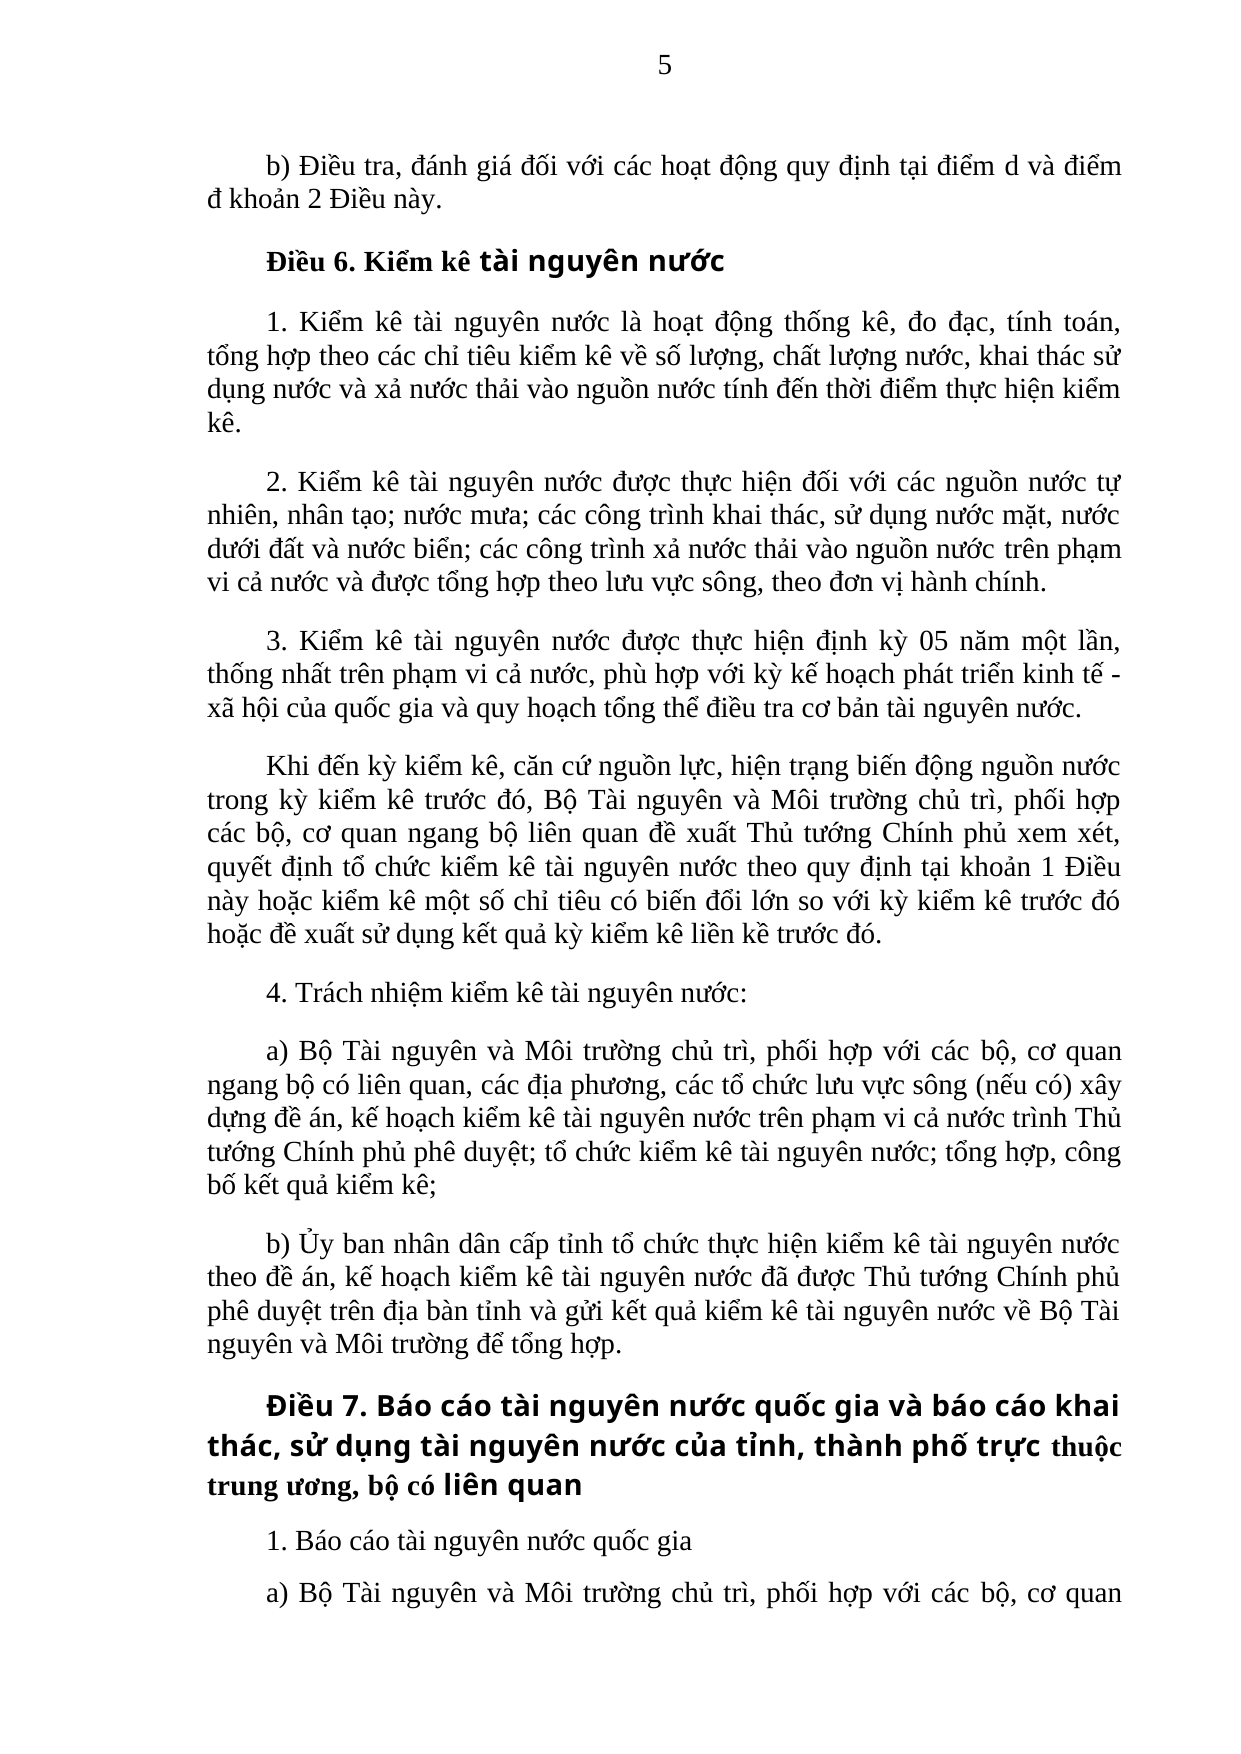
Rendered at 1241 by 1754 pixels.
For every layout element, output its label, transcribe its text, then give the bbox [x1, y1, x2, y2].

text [207, 1575, 1122, 1609]
text 2. Kiểm kê tài nguyên nước được thực hiện đối với các nguồn nước tự nhiên, nhân tạo; nước mưa; các công trình khai thác, sử dụng nước mặt, nước dưới đất và nước biển; các công trình xả nước thải vào nguồn nước trên phạm vi cả nước và được tổng hợp theo lưu vực sông, theo đơn vị hành chính. [207, 464, 1122, 598]
text 3. Kiểm kê tài nguyên nước được thực hiện định kỳ 05 năm một lần, thống nhất trên phạm vi cả nước, phù hợp với kỳ kế hoạch phát triển kinh tế - xã hội của quốc gia và quy hoạch tổng thể điều tra cơ bản tài nguyên nước. [207, 623, 1122, 723]
text b) Điều tra, đánh giá đối với các hoạt động quy định tại điểm d và điểm đ khoản 2 Điều này. [207, 148, 1122, 215]
text Điều 7. Báo cáo tài nguyên nước quốc gia và báo cáo khai thác, sử dụng tài nguyên nước của tỉnh, thành phố trực thuộc trung ương, bộ có liên quan [207, 1385, 1122, 1504]
text 1. Báo cáo tài nguyên nước quốc gia [207, 1523, 1122, 1556]
text 1. Kiểm kê tài nguyên nước là hoạt động thống kê, đo đạc, tính toán, tổng hợp theo các chỉ tiêu kiểm kê về số lượng, chất lượng nước, khai thác sử dụng nước và xả nước thải vào nguồn nước tính đến thời điểm thực hiện kiểm kê. [207, 304, 1122, 439]
text b) Ủy ban nhân dân cấp tỉnh tổ chức thực hiện kiểm kê tài nguyên nước theo đề án, kế hoạch kiểm kê tài nguyên nước đã được Thủ tướng Chính phủ phê duyệt trên địa bàn tỉnh và gửi kết quả kiểm kê tài nguyên nước về Bộ Tài nguyên và Môi trường để tổng hợp. [207, 1226, 1122, 1360]
text Khi đến kỳ kiểm kê, căn cứ nguồn lực, hiện trạng biến động nguồn nước trong kỳ kiểm kê trước đó, Bộ Tài nguyên và Môi trường chủ trì, phối hợp các bộ, cơ quan ngang bộ liên quan đề xuất Thủ tướng Chính phủ xem xét, quyết định tổ chức kiểm kê tài nguyên nước theo quy định tại khoản 1 Điều này hoặc kiểm kê một số chỉ tiêu có biến đổi lớn so với kỳ kiểm kê trước đó hoặc đề xuất sử dụng kết quả kỳ kiểm kê liền kề trước đó. [207, 748, 1122, 950]
text a) Bộ Tài nguyên và Môi trường chủ trì, phối hợp với các bộ, cơ quan ngang bộ có liên quan, các địa phương, các tổ chức lưu vực sông (nếu có) xây dựng đề án, kế hoạch kiểm kê tài nguyên nước trên phạm vi cả nước trình Thủ tướng Chính phủ phê duyệt; tổ chức kiểm kê tài nguyên nước; tổng hợp, công bố kết quả kiểm kê; [207, 1033, 1122, 1201]
text 4. Trách nhiệm kiểm kê tài nguyên nước: [207, 975, 1122, 1008]
text Điều 6. Kiểm kê tài nguyên nước [207, 240, 1122, 279]
